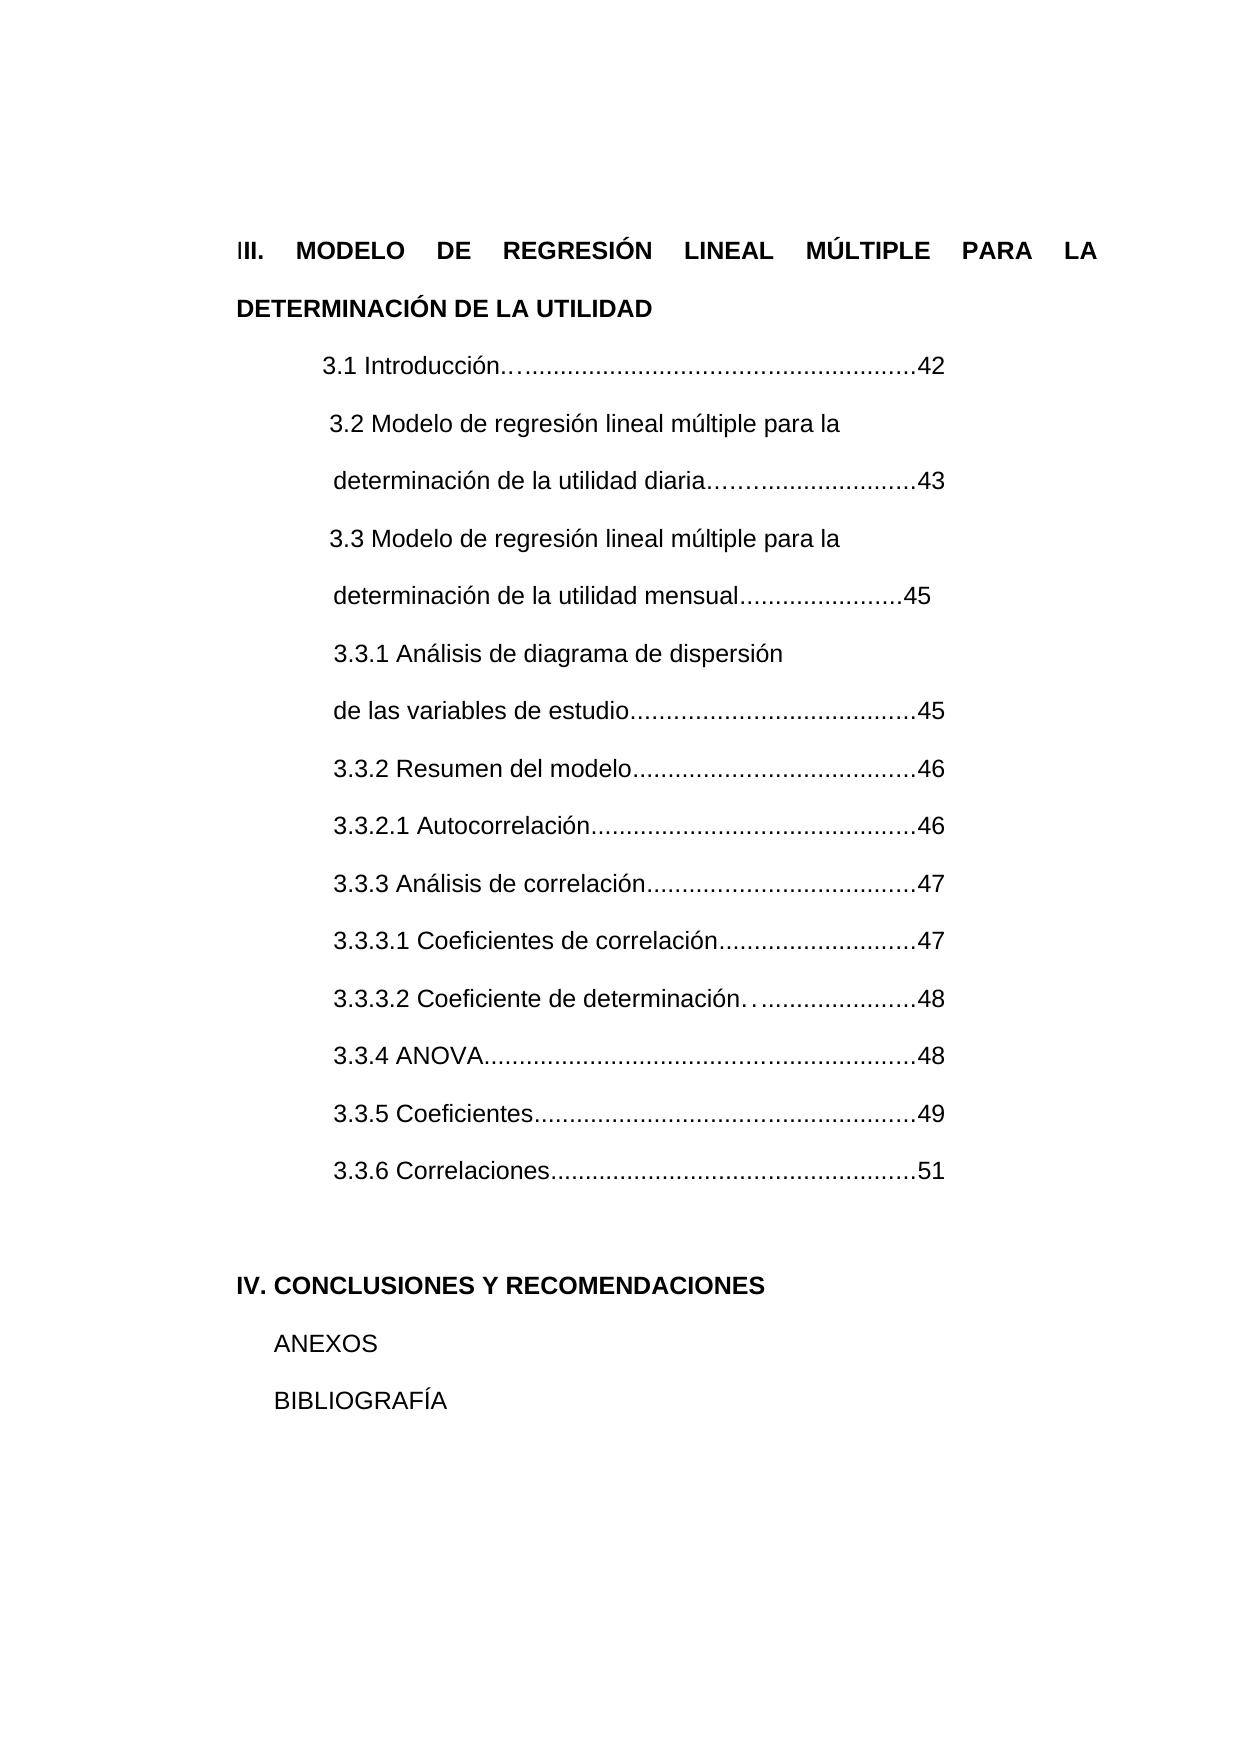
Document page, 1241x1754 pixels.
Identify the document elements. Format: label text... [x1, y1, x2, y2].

text 3.3.6 Correlaciones 51 [236, 1156, 1098, 1185]
text determinación de la utilidad diaria 43 [236, 466, 1098, 495]
text III. Modelo de regresión lineal múltiple para la determinación de la utilidad [236, 236, 1098, 322]
list 3.1 Introducción. 42 [236, 351, 1098, 380]
text 3.3.2 Resumen del modelo 46 [236, 754, 1098, 782]
text 3.3.3.1 Coeficientes de correlación 47 [236, 926, 1098, 955]
text 3.3.4 ANOVA 48 [236, 1041, 1098, 1070]
text 3.3.1 Análisis de diagrama de dispersión [236, 639, 1098, 667]
text 3.3.3.2 Coeficiente de determinación 48 [236, 984, 1098, 1012]
text de las variables de estudio 45 [236, 696, 1098, 725]
text 3.3.5 Coeficientes 49 [236, 1099, 1098, 1127]
text IV. CONCLUSIONES Y RECOMENDACIONES [236, 1271, 1098, 1300]
text 3.3.2.1 Autocorrelación 46 [236, 811, 1098, 840]
text Anexos [274, 1329, 1098, 1357]
text 3.3.3 Análisis de correlación 47 [236, 869, 1098, 897]
list 3.2 Modelo de regresión lineal múltiple para la [236, 409, 1098, 437]
text determinación de la utilidad mensual 45 [236, 581, 1098, 610]
text Bibliografía [274, 1386, 1098, 1415]
list 3.3 Modelo de regresión lineal múltiple para la [236, 524, 1098, 552]
